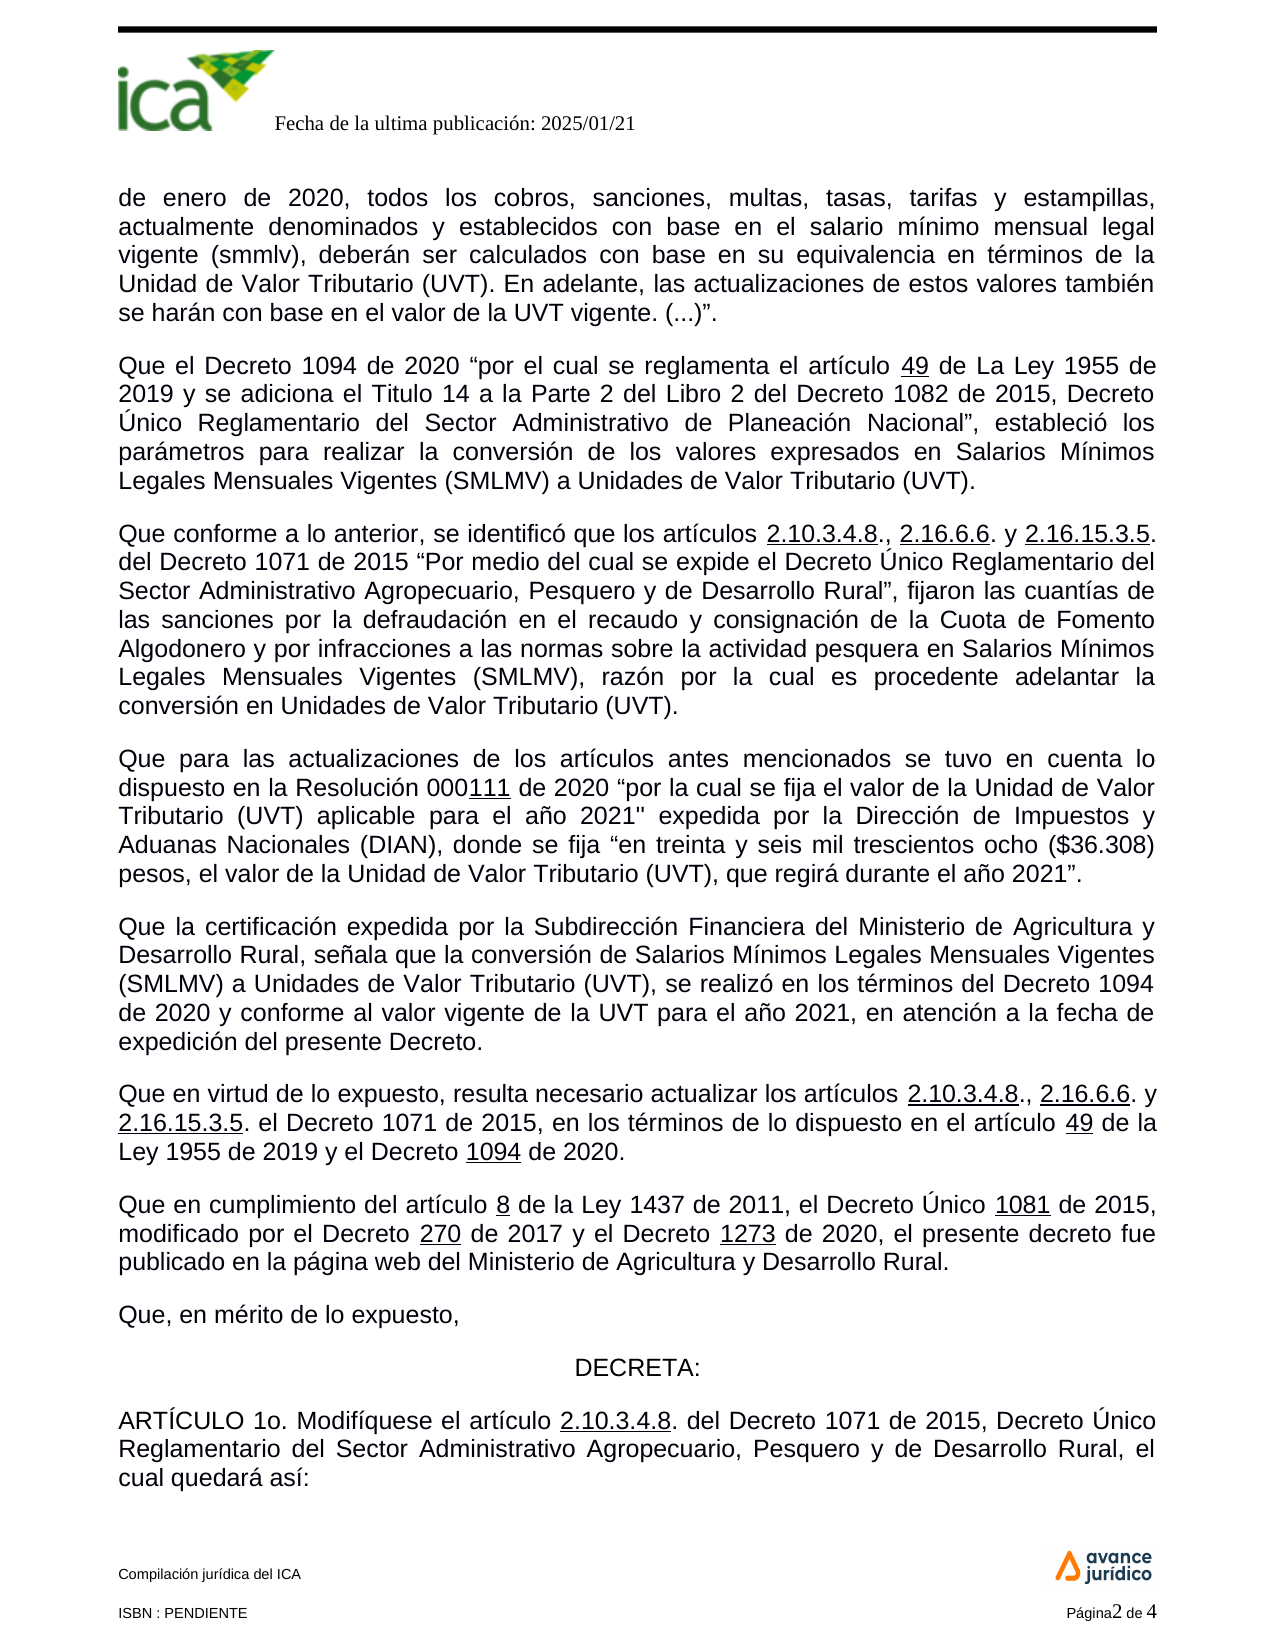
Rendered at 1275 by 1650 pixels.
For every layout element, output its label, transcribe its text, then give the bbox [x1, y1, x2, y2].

text Que conforme a lo anterior, se identificó que los artículos 2.10.3.4.8., 2.16.6.6. y 2.16.15.3.5. del Decreto 1071 de 2015 “Por medio del cual se expide el Decreto Único Reglamentario del Sector Administrativo Agropecuario, Pesquero y de Desarrollo Rural”, fijaron las cuantías de las sanciones por la defraudación en el recaudo y consignación de la Cuota de Fomento Algodonero y por infracciones a las normas sobre la actividad pesquera en Salarios Mínimos Legales Mensuales Vigentes (SMLMV), razón por la cual es procedente adelantar la conversión en Unidades de Valor Tributario (UVT). [118, 518, 1157, 720]
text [118, 183, 1157, 327]
text Que en cumplimiento del artículo 8 de la Ley 1437 de 2011, el Decreto Único 1081 de 2015, modificado por el Decreto 270 de 2017 y el Decreto 1273 de 2020, el presente decreto fue publicado en la página web del Ministerio de Agricultura y Desarrollo Rural. [118, 1190, 1157, 1276]
text &$ARTÍCULO 1o. Modifíquese el artículo 2.10.3.4.8. del Decreto 1071 de 2015, Decreto Único Reglamentario del Sector Administrativo Agropecuario, Pesquero y de Desarrollo Rural, el cual quedará así: [118, 1406, 1157, 1492]
text Que en virtud de lo expuesto, resulta necesario actualizar los artículos 2.10.3.4.8., 2.16.6.6. y 2.16.15.3.5. el Decreto 1071 de 2015, en los términos de lo dispuesto en el artículo 49 de la Ley 1955 de 2019 y el Decreto 1094 de 2020. [118, 1079, 1157, 1166]
text Que el Decreto 1094 de 2020 “por el cual se reglamenta el artículo 49 de La Ley 1955 de 2019 y se adiciona el Titulo 14 a la Parte 2 del Libro 2 del Decreto 1082 de 2015, Decreto Único Reglamentario del Sector Administrativo de Planeación Nacional”, estableció los parámetros para realizar la conversión de los valores expresados en Salarios Mínimos Legales Mensuales Vigentes (SMLMV) a Unidades de Valor Tributario (UVT). [118, 351, 1157, 494]
text DECRETA: [118, 1353, 1157, 1382]
text Que, en mérito de lo expuesto, [118, 1300, 1157, 1329]
text Que para las actualizaciones de los artículos antes mencionados se tuvo en cuenta lo dispuesto en la Resolución 000111 de 2020 “por la cual se fija el valor de la Unidad de Valor Tributario (UVT) aplicable para el año 2021'' expedida por la Dirección de Impuestos y Aduanas Nacionales (DIAN), donde se fija “en treinta y seis mil trescientos ocho ($36.308) pesos, el valor de la Unidad de Valor Tributario (UVT), que regirá durante el año 2021”. [118, 744, 1157, 888]
text Que la certificación expedida por la Subdirección Financiera del Ministerio de Agricultura y Desarrollo Rural, señala que la conversión de Salarios Mínimos Legales Mensuales Vigentes (SMLMV) a Unidades de Valor Tributario (UVT), se realizó en los términos del Decreto 1094 de 2020 y conforme al valor vigente de la UVT para el año 2021, en atención a la fecha de expedición del presente Decreto. [118, 912, 1157, 1055]
